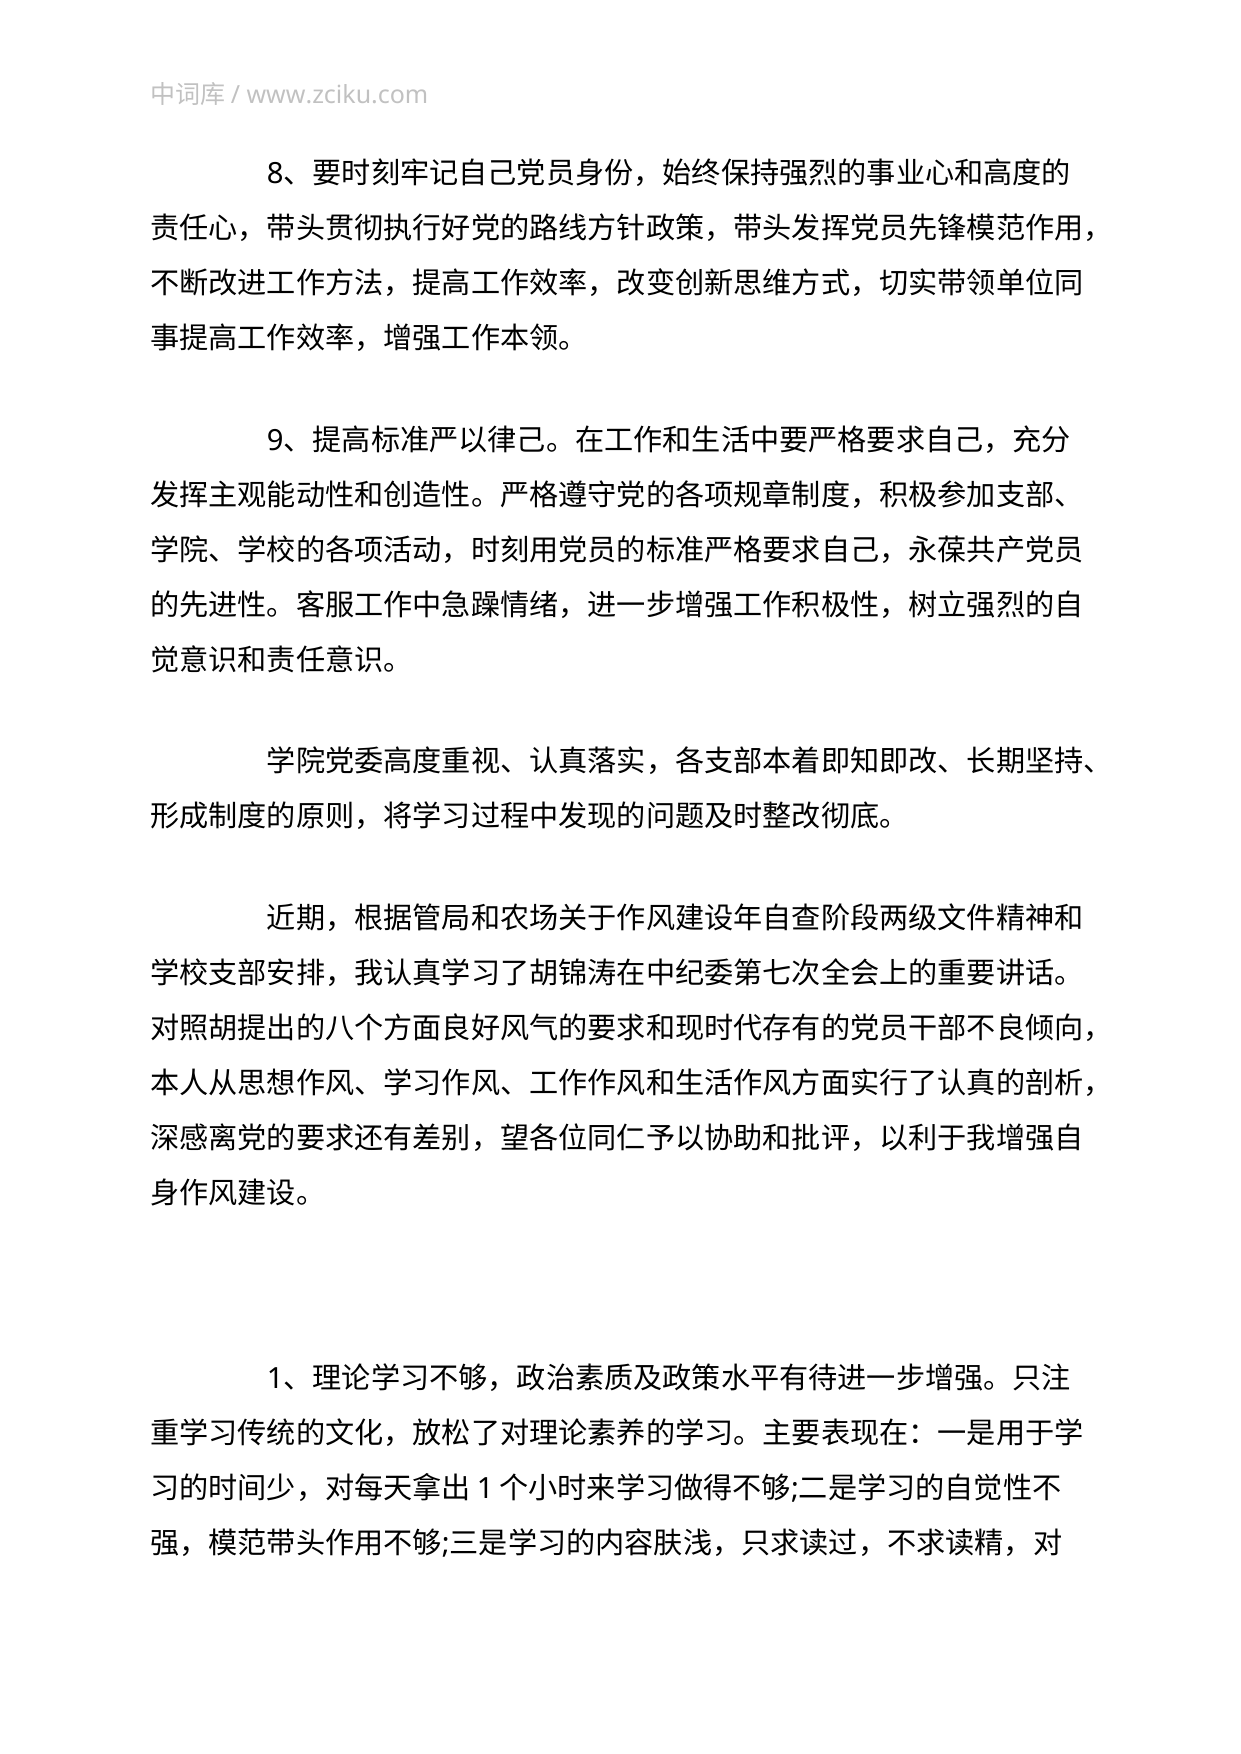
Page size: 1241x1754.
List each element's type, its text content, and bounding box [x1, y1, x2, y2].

text 9、提高标准严以律己。在工作和生活中要严格要求自己，充分发挥主观能动性和创造性。严格遵守党的各项规章制度，积极参加支部、学院、学校的各项活动，时刻用党员的标准严格要求自己，永葆共产党员的先进性。客服工作中急躁情绪，进一步增强工作积极性，树立强烈的自觉意识和责任意识。 [150, 417, 1090, 678]
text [150, 1355, 1090, 1562]
text 学院党委高度重视、认真落实，各支部本着即知即改、长期坚持、形成制度的原则，将学习过程中发现的问题及时整改彻底。 [150, 738, 1090, 835]
text 近期，根据管局和农场关于作风建设年自查阶段两级文件精神和学校支部安排，我认真学习了胡锦涛在中纪委第七次全会上的重要讲话。对照胡提出的八个方面良好风气的要求和现时代存有的党员干部不良倾向，本人从思想作风、学习作风、工作作风和生活作风方面实行了认真的剖析，深感离党的要求还有差别，望各位同仁予以协助和批评，以利于我增强自身作风建设。 [150, 895, 1090, 1211]
text 8、要时刻牢记自己党员身份，始终保持强烈的事业心和高度的责任心，带头贯彻执行好党的路线方针政策，带头发挥党员先锋模范作用，不断改进工作方法，提高工作效率，改变创新思维方式，切实带领单位同事提高工作效率，增强工作本领。 [150, 150, 1090, 357]
